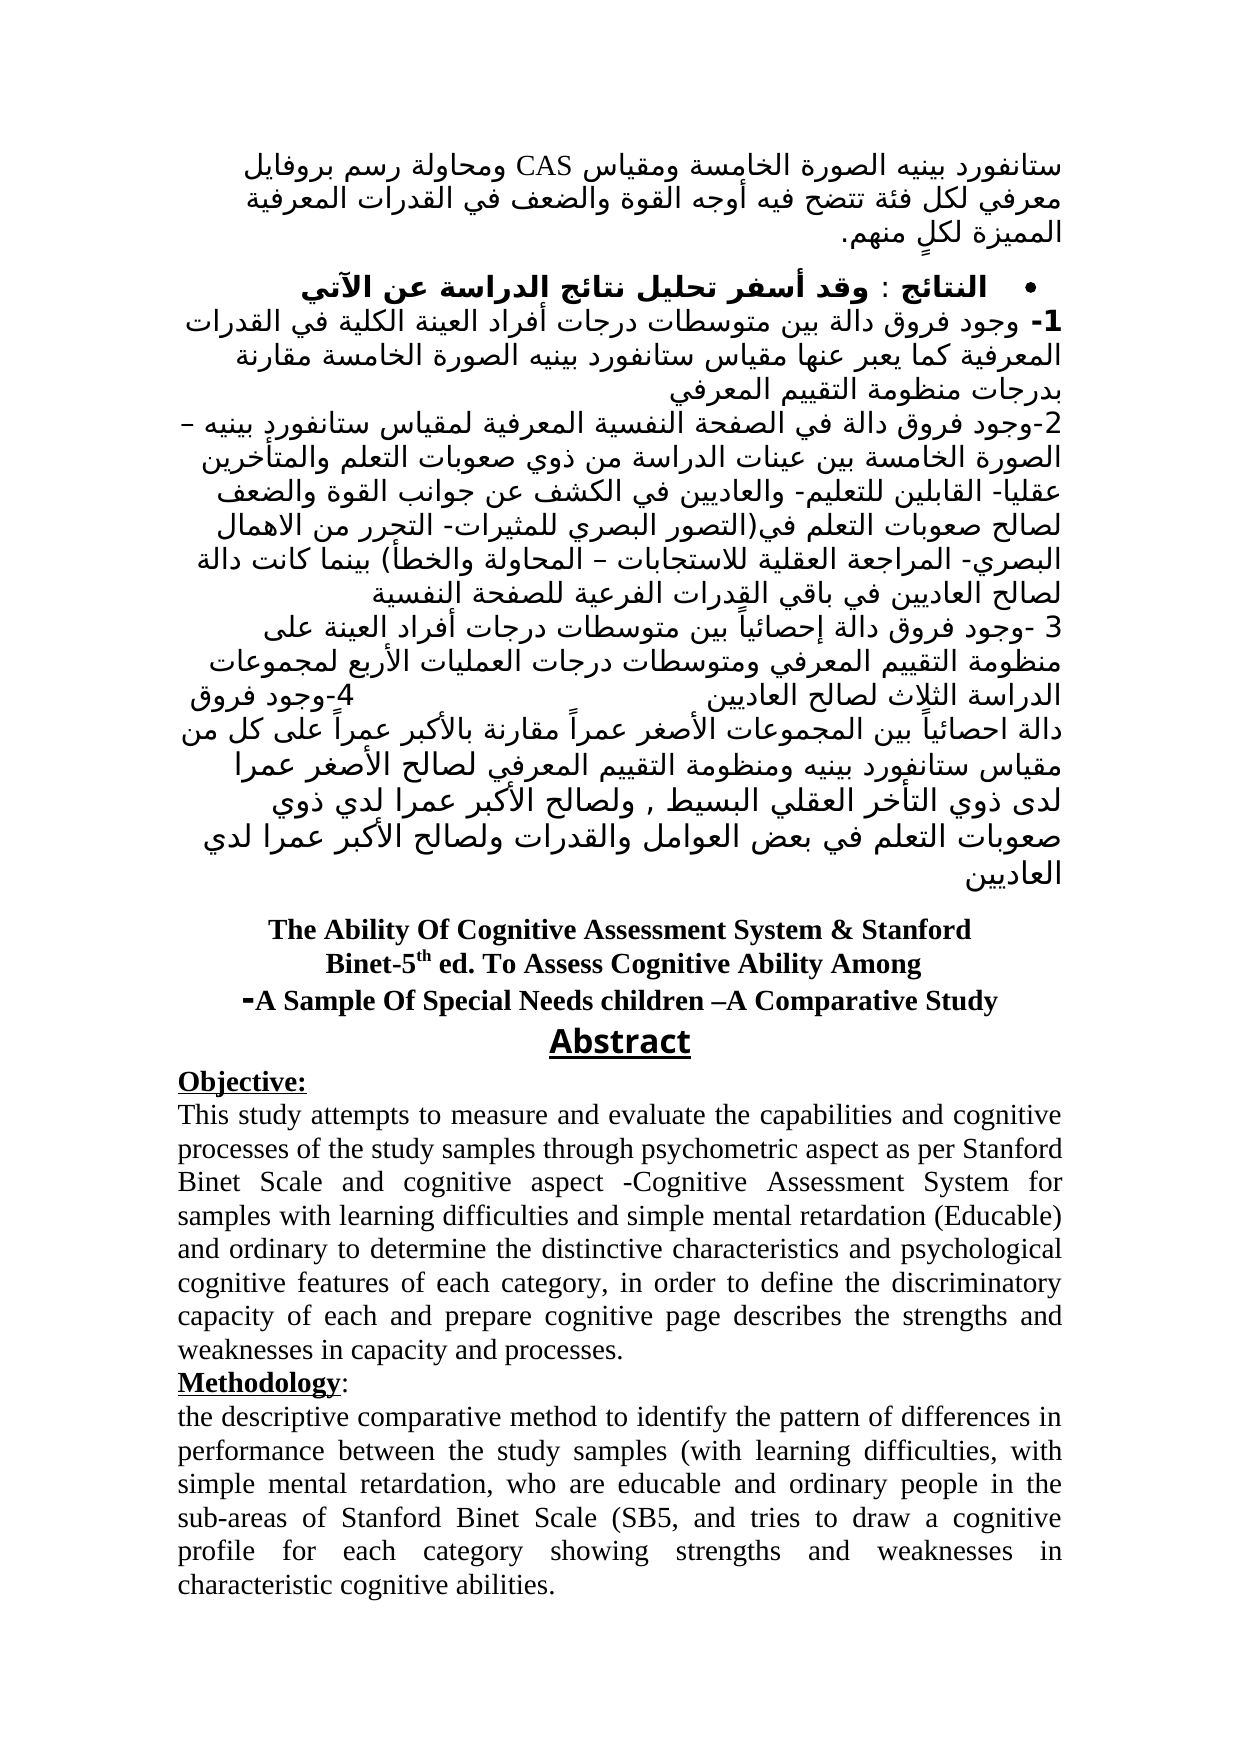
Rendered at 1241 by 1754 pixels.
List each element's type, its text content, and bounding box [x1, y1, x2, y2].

text Methodology: [177, 1366, 1063, 1399]
text A Sample Of Special Needs children –A Comparative Study- [177, 979, 1063, 1018]
text The Ability Of Cognitive Assessment System & Stanford [177, 912, 1063, 946]
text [177, 148, 1063, 250]
text Binet-5th ed. To Assess Cognitive Ability Among [177, 946, 1063, 979]
text This study attempts to measure and evaluate the capabilities and cognitive processes of the study samples through psychometric aspect as per Stanford Binet Scale and cognitive aspect -Cognitive Assessment System for samples with learning difficulties and simple mental retardation (Educable) and ordinary to determine the distinctive characteristics and psychological cognitive features of each category, in order to define the discriminatory capacity of each and prepare cognitive page describes the strengths and weaknesses in capacity and processes. [177, 1097, 1063, 1366]
list النتائج : وقد أسفر تحليل نتائج الدراسة عن الآتي [177, 271, 1026, 304]
text Abstract [177, 1018, 1063, 1064]
text 2-وجود فروق دالة في الصفحة النفسية المعرفية لمقياس ستانفورد بينيه – الصورة الخامسة بين عينات الدراسة من ذوي صعوبات التعلم والمتأخرين عقليا- القابلين للتعليم- والعاديين في الكشف عن جوانب القوة والضعف لصالح صعوبات التعلم في(التصور البصري للمثيرات- التحرر من الاهمال البصري- المراجعة العقلية للاستجابات – المحاولة والخطأ) بينما كانت دالة لصالح العاديين في باقي القدرات الفرعية للصفحة النفسية 3 -وجود فروق دالة إحصائياً بين متوسطات درجات أفراد العينة على منظومة التقييم المعرفي ومتوسطات درجات العمليات الأربع لمجموعات الدراسة الثلاث لصالح العاديين 4-وجود فروق دالة احصائياً بين المجموعات الأصغر عمراً مقارنة بالأكبر عمراً على كل من مقياس ستانفورد بينيه ومنظومة التقييم المعرفي لصالح الأصغر عمرا لدى ذوي التأخر العقلي البسيط , ولصالح الأكبر عمرا لدي ذوي صعوبات التعلم في بعض العوامل والقدرات ولصالح الأكبر عمرا لدي العاديين [177, 406, 1063, 891]
text 1- وجود فروق دالة بين متوسطات درجات أفراد العينة الكلية في القدرات المعرفية كما يعبر عنها مقياس ستانفورد بينيه الصورة الخامسة مقارنة بدرجات منظومة التقييم المعرفي [177, 304, 1063, 406]
text the descriptive comparative method to identify the pattern of differences in performance between the study samples (with learning difficulties, with simple mental retardation, who are educable and ordinary people in the sub-areas of Stanford Binet Scale (SB5, and tries to draw a cognitive profile for each category showing strengths and weaknesses in characteristic cognitive abilities. [177, 1399, 1063, 1600]
text Objective: [177, 1064, 1063, 1097]
